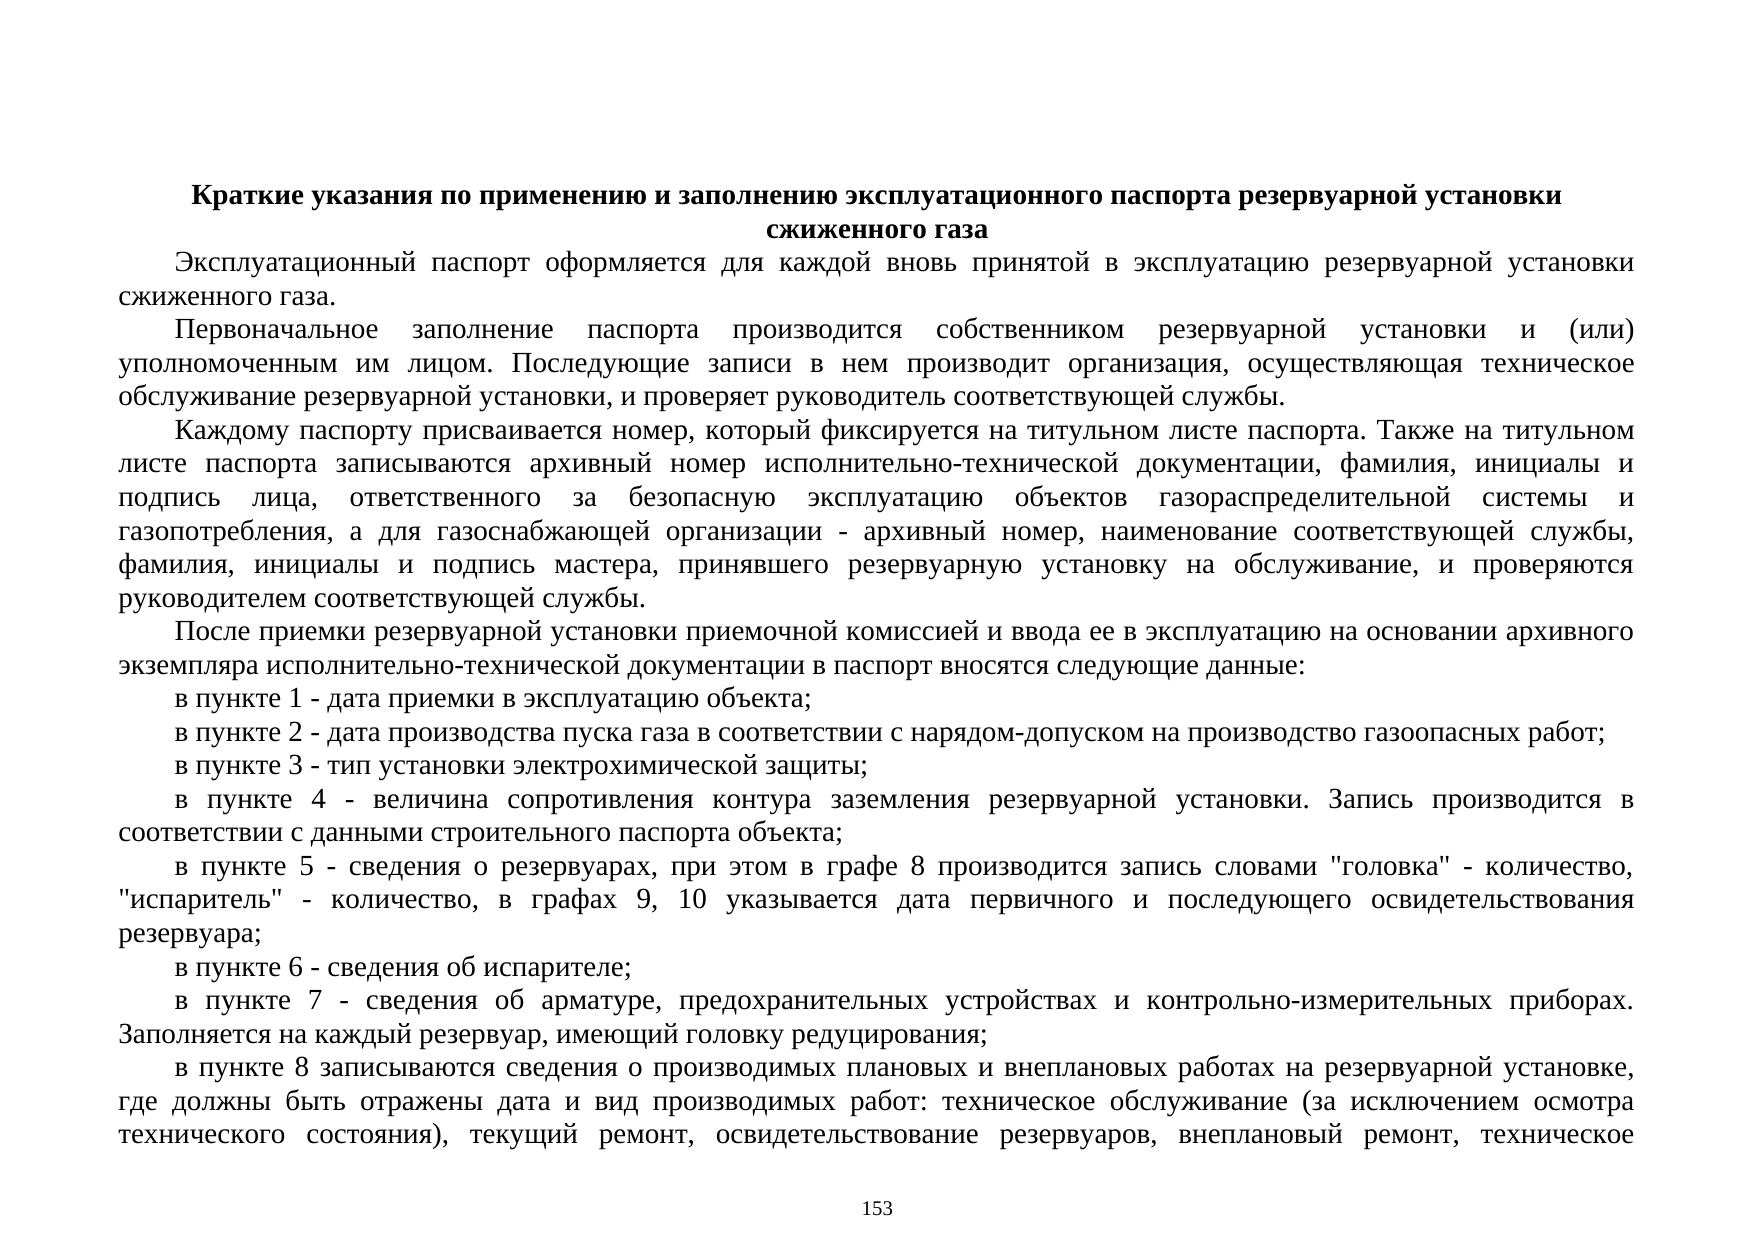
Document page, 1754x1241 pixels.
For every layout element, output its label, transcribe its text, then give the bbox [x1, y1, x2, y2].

text Эксплуатационный паспорт оформляется для каждой вновь принятой в эксплуатацию резервуарной установки сжиженного газа. [118, 244, 1636, 311]
text Первоначальное заполнение паспорта производится собственником резервуарной установки и (или) уполномоченным им лицом. Последующие записи в нем производит организация, осуществляющая техническое обслуживание резервуарной установки, и проверяет руководитель соответствующей службы. [118, 311, 1636, 412]
text в пункте 5 - сведения о резервуарах, при этом в графе 8 производится запись словами "головка" - количество, "испаритель" - количество, в графах 9, 10 указывается дата первичного и последующего освидетельствования резервуара; [118, 848, 1636, 949]
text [118, 1049, 1636, 1150]
text в пункте 7 - сведения об арматуре, предохранительных устройствах и контрольно-измерительных приборах. Заполняется на каждый резервуар, имеющий головку редуцирования; [118, 982, 1636, 1049]
text После приемки резервуарной установки приемочной комиссией и ввода ее в эксплуатацию на основании архивного экземпляра исполнительно-технической документации в паспорт вносятся следующие данные: [118, 613, 1636, 680]
text в пункте 6 - сведения об испарителе; [118, 949, 1636, 982]
text Краткие указания по применению и заполнению эксплуатационного паспорта резервуарной установки сжиженного газа [118, 177, 1636, 244]
text в пункте 1 - дата приемки в эксплуатацию объекта; [118, 680, 1636, 714]
text в пункте 3 - тип установки электрохимической защиты; [118, 747, 1636, 781]
text Каждому паспорту присваивается номер, который фиксируется на титульном листе паспорта. Также на титульном листе паспорта записываются архивный номер исполнительно-технической документации, фамилия, инициалы и подпись лица, ответственного за безопасную эксплуатацию объектов газораспределительной системы и газопотребления, а для газоснабжающей организации - архивный номер, наименование соответствующей службы, фамилия, инициалы и подпись мастера, принявшего резервуарную установку на обслуживание, и проверяются руководителем соответствующей службы. [118, 412, 1636, 613]
text в пункте 2 - дата производства пуска газа в соответствии с нарядом-допуском на производство газоопасных работ; [118, 714, 1636, 747]
text в пункте 4 - величина сопротивления контура заземления резервуарной установки. Запись производится в соответствии с данными строительного паспорта объекта; [118, 781, 1636, 848]
